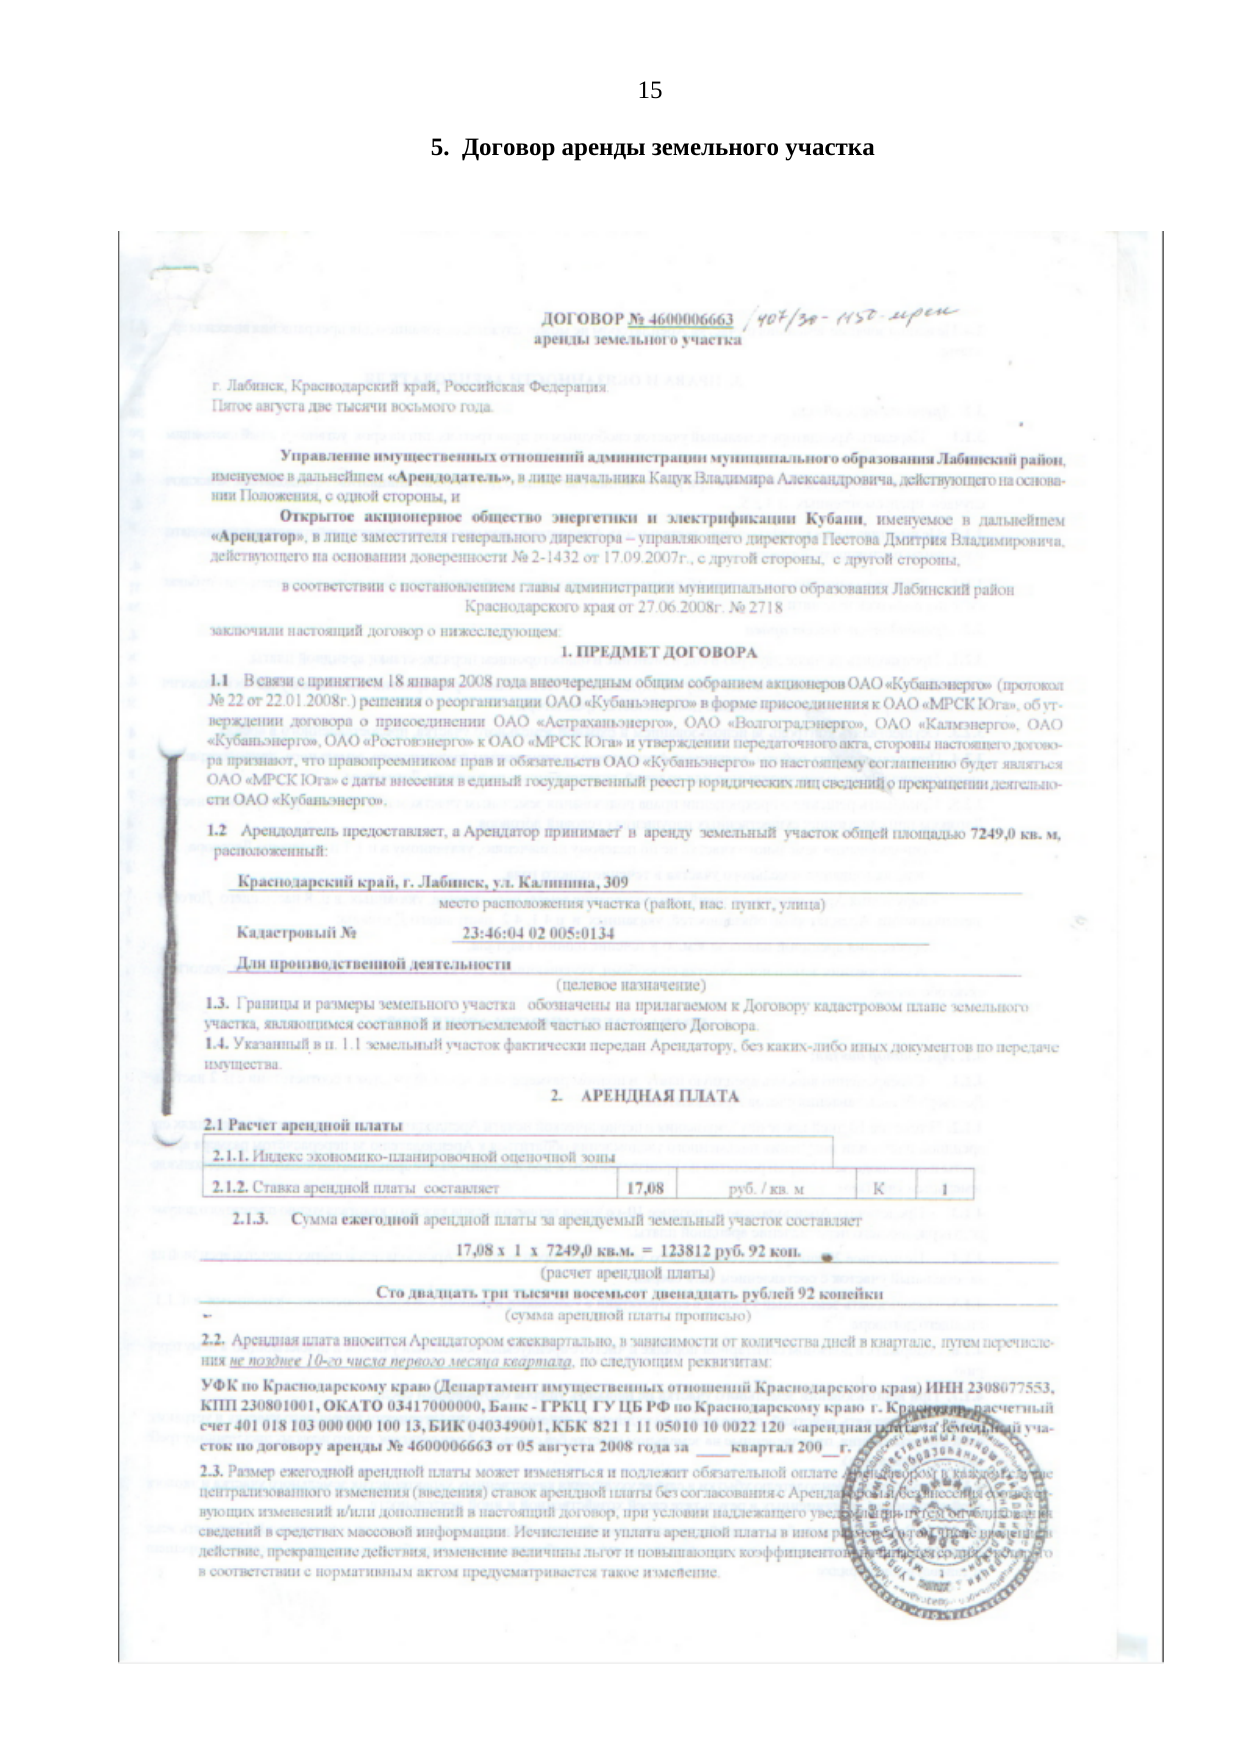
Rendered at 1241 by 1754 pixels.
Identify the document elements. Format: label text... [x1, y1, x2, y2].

list 5. Договор аренды земельного участка [118, 132, 1181, 161]
picture [118, 231, 1164, 1664]
